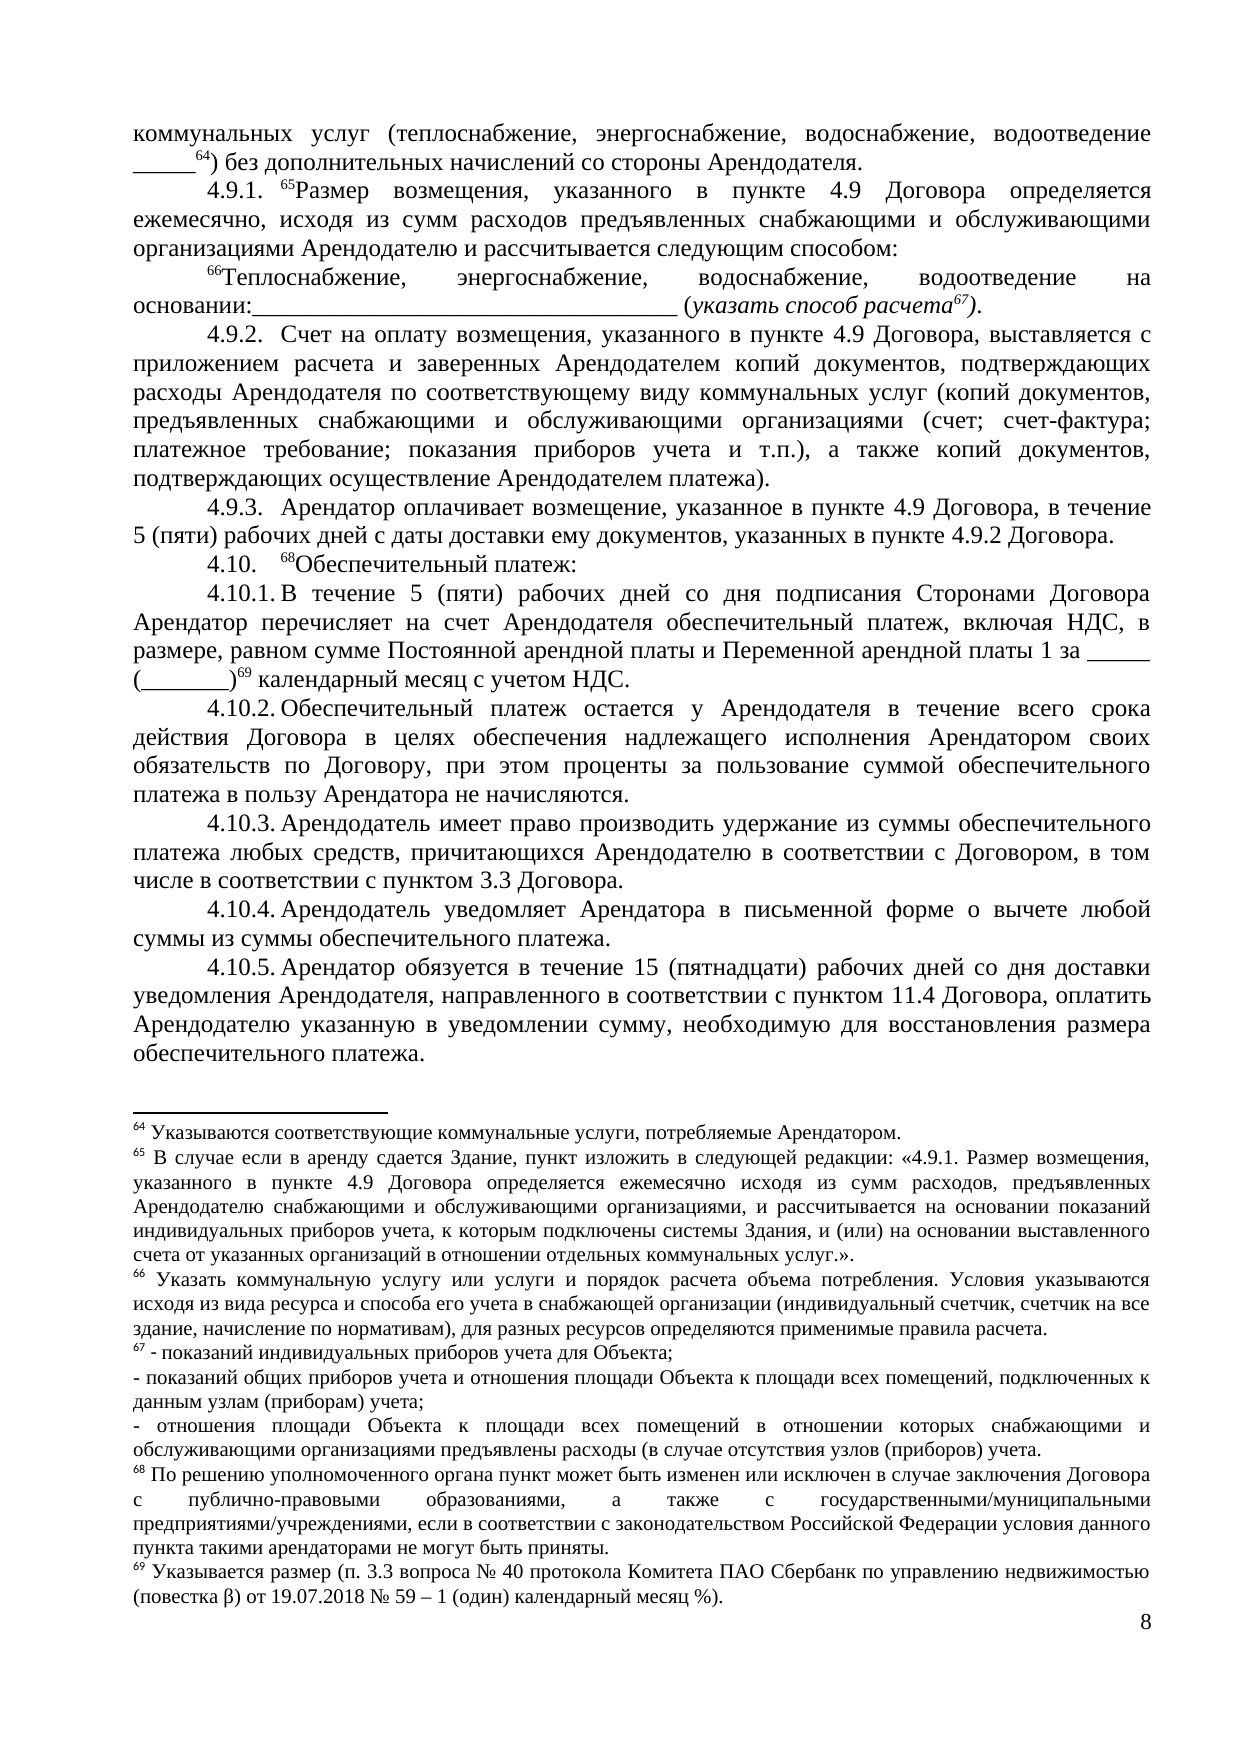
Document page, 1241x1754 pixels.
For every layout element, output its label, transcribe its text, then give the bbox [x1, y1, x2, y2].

list В течение 5 (пяти) рабочих дней со дня подписания Сторонами Договора Арендатор перечисляет на счет Арендодателя обеспечительный платеж, включая НДС, в размере, равном сумме Постоянной арендной платы и Переменной арендной платы 1 за _____ (_______) календарный месяц с учетом НДС. [133, 578, 1152, 693]
list Арендатор оплачивает возмещение, указанное в пункте 4.9 Договора, в течение 5 (пяти) рабочих дней с даты доставки ему документов, указанных в пункте 4.9.2 Договора. [133, 492, 1152, 549]
list Обеспечительный платеж: [133, 549, 1152, 578]
list Счет на оплату возмещения, указанного в пункте 4.9 Договора, выставляется с приложением расчета и заверенных Арендодателем копий документов, подтверждающих расходы Арендодателя по соответствующему виду коммунальных услуг (копий документов, предъявленных снабжающими и обслуживающими организациями (счет; счет-фактура; платежное требование; показания приборов учета и т.п.), а также копий документов, подтверждающих осуществление Арендодателем платежа). [133, 319, 1152, 492]
list Теплоснабжение, энергоснабжение, водоснабжение, водоотведение на основании:__________________________________ (указать способ расчета). [133, 262, 1152, 319]
list Арендатор обязуется в течение 15 (пятнадцати) рабочих дней со дня доставки уведомления Арендодателя, направленного в соответствии с пунктом 12.4 Договора, оплатить Арендодателю указанную в уведомлении сумму, необходимую для восстановления размера обеспечительного платежа. [133, 952, 1152, 1067]
list Помимо внесения арендной платы, указанной в пункте 4.1 Договора, Арендатор возмещает Арендодателю фактически понесенные расходы на оплату коммунальных услуг (теплоснабжение, энергоснабжение, водоснабжение, водоотведение _____) без дополнительных начислений со стороны Арендодателя. [133, 118, 1152, 176]
list Размер возмещения, указанного в пункте 4.9 Договора определяется ежемесячно, исходя из сумм расходов предъявленных снабжающими и обслуживающими организациями Арендодателю и рассчитывается следующим способом: [133, 176, 1152, 262]
list Арендодатель имеет право производить удержание из суммы обеспечительного платежа любых средств, причитающихся Арендодателю в соответствии с Договором, в том числе в соответствии с пунктом 3.3 Договора. [133, 808, 1152, 894]
list Арендодатель уведомляет Арендатора в письменной форме о вычете любой суммы из суммы обеспечительного платежа. [133, 894, 1152, 952]
list Обеспечительный платеж остается у Арендодателя в течение всего срока действия Договора в целях обеспечения надлежащего исполнения Арендатором своих обязательств по Договору, при этом проценты за пользование суммой обеспечительного платежа в пользу Арендатора не начисляются. [133, 693, 1152, 808]
